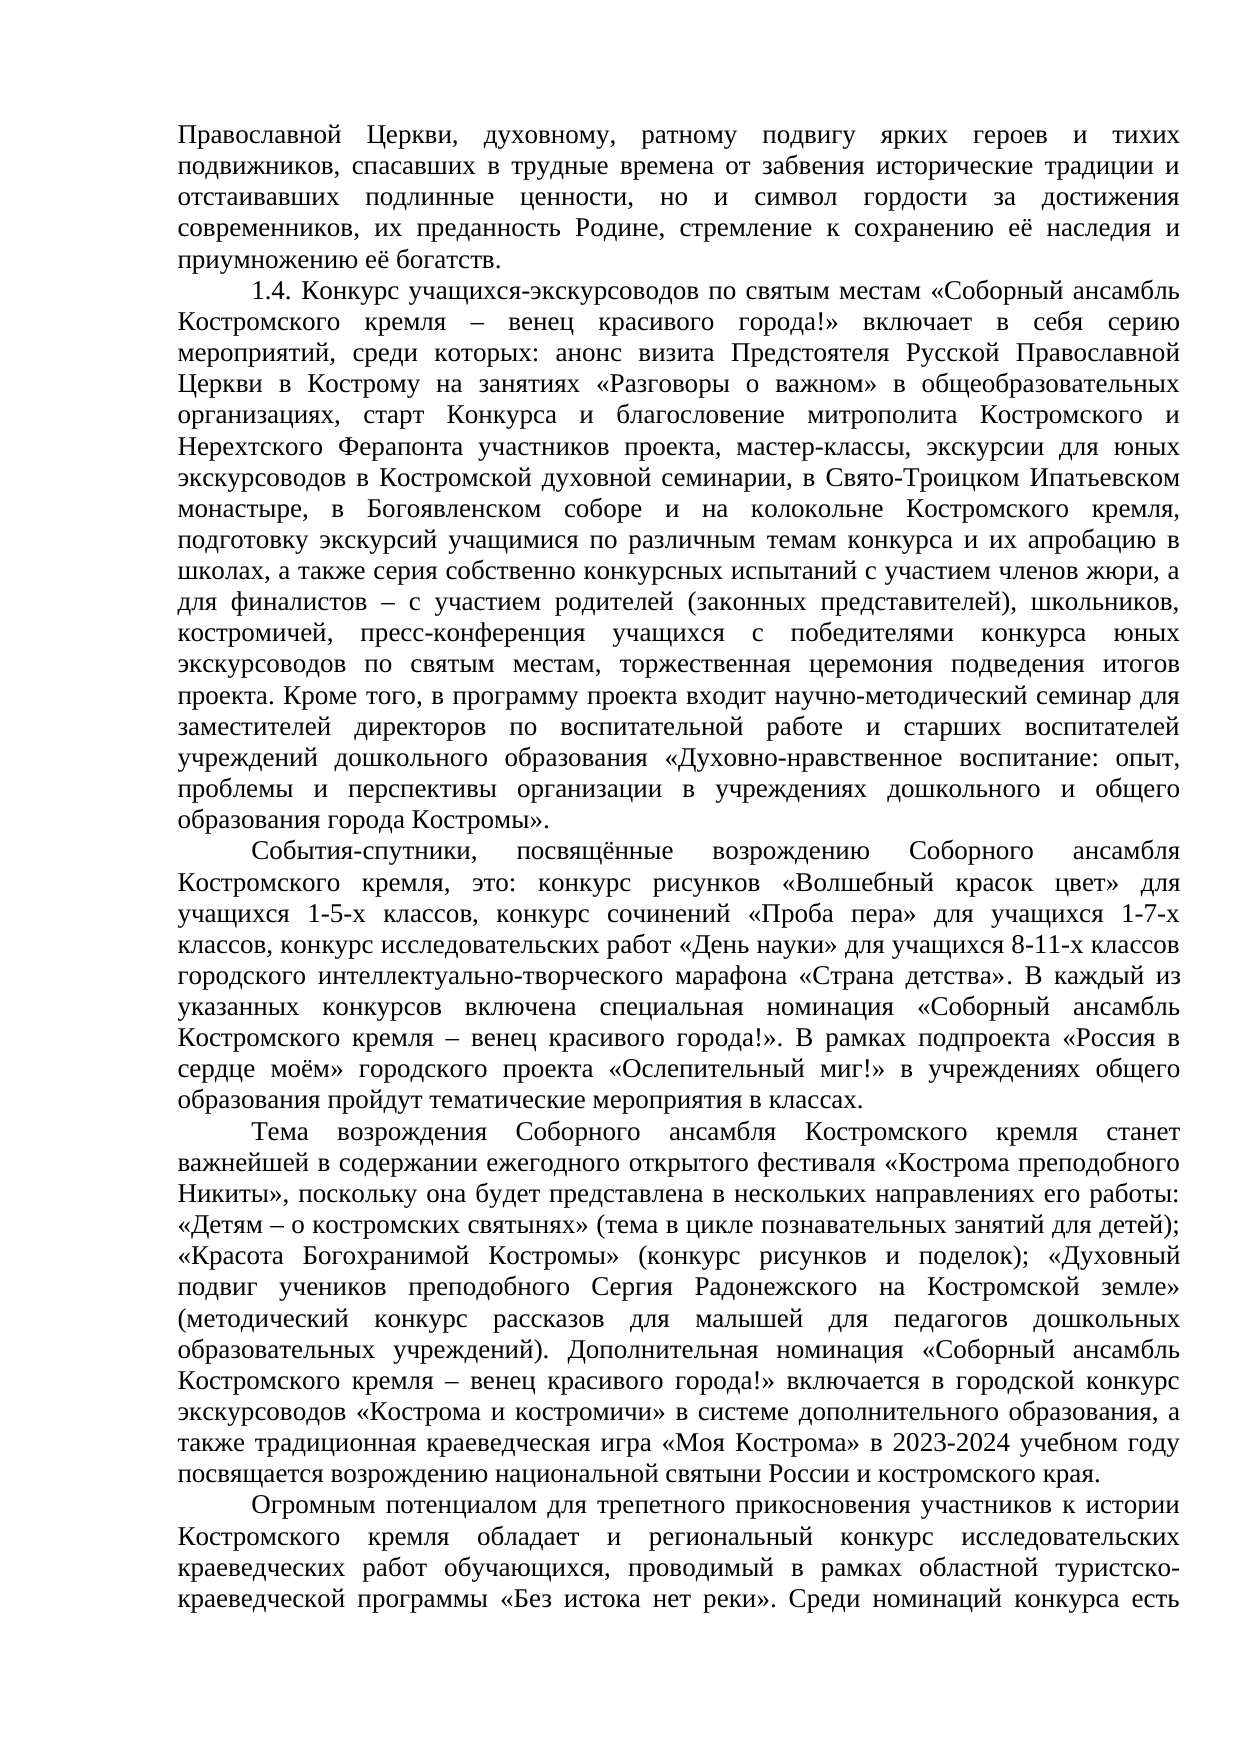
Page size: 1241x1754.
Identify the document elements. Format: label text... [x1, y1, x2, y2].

text События-спутники, посвящённые возрождению Соборного ансамбля Костромского кремля, это: конкурс рисунков «Волшебный красок цвет» для учащихся 1-5-х классов, конкурс сочинений «Проба пера» для учащихся 1-7-х классов, конкурс исследовательских работ «День науки» для учащихся 8-11-х классов городского интеллектуально-творческого марафона «Страна детства». В каждый из указанных конкурсов включена специальная номинация «Соборный ансамбль Костромского кремля – венец красивого города!». В рамках подпроекта «Россия в сердце моём» городского проекта «Ослепительный миг!» в учреждениях общего образования пройдут тематические мероприятия в классах. [177, 834, 1181, 1115]
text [177, 1488, 1181, 1613]
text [177, 118, 1181, 274]
text Тема возрождения Соборного ансамбля Костромского кремля станет важнейшей в содержании ежегодного открытого фестиваля «Кострома преподобного Никиты», поскольку она будет представлена в нескольких направлениях его работы: «Детям – о костромских святынях» (тема в цикле познавательных занятий для детей); «Красота Богохранимой Костромы» (конкурс рисунков и поделок); «Духовный подвиг учеников преподобного Сергия Радонежского на Костромской земле» (методический конкурс рассказов для малышей для педагогов дошкольных образовательных учреждений). Дополнительная номинация «Соборный ансамбль Костромского кремля – венец красивого города!» включается в городской конкурс экскурсоводов «Кострома и костромичи» в системе дополнительного образования, а также традиционная краеведческая игра «Моя Кострома» в 2023-2024 учебном году посвящается возрождению национальной святыни России и костромского края. [177, 1115, 1181, 1488]
text 1.4. Конкурс учащихся-экскурсоводов по святым местам «Соборный ансамбль Костромского кремля – венец красивого города!» включает в себя серию мероприятий, среди которых: анонс визита Предстоятеля Русской Православной Церкви в Кострому на занятиях «Разговоры о важном» в общеобразовательных организациях, старт Конкурса и благословение митрополита Костромского и Нерехтского Ферапонта участников проекта, мастер-классы, экскурсии для юных экскурсоводов в Костромской духовной семинарии, в Свято-Троицком Ипатьевском монастыре, в Богоявленском соборе и на колокольне Костромского кремля, подготовку экскурсий учащимися по различным темам конкурса и их апробацию в школах, а также серия собственно конкурсных испытаний с участием членов жюри, а для финалистов – с участием родителей (законных представителей), школьников, костромичей, пресс-конференция учащихся с победителями конкурса юных экскурсоводов по святым местам, торжественная церемония подведения итогов проекта. Кроме того, в программу проекта входит научно-методический семинар для заместителей директоров по воспитательной работе и старших воспитателей учреждений дошкольного образования «Духовно-нравственное воспитание: опыт, проблемы и перспективы организации в учреждениях дошкольного и общего образования города Костромы». [177, 274, 1181, 834]
